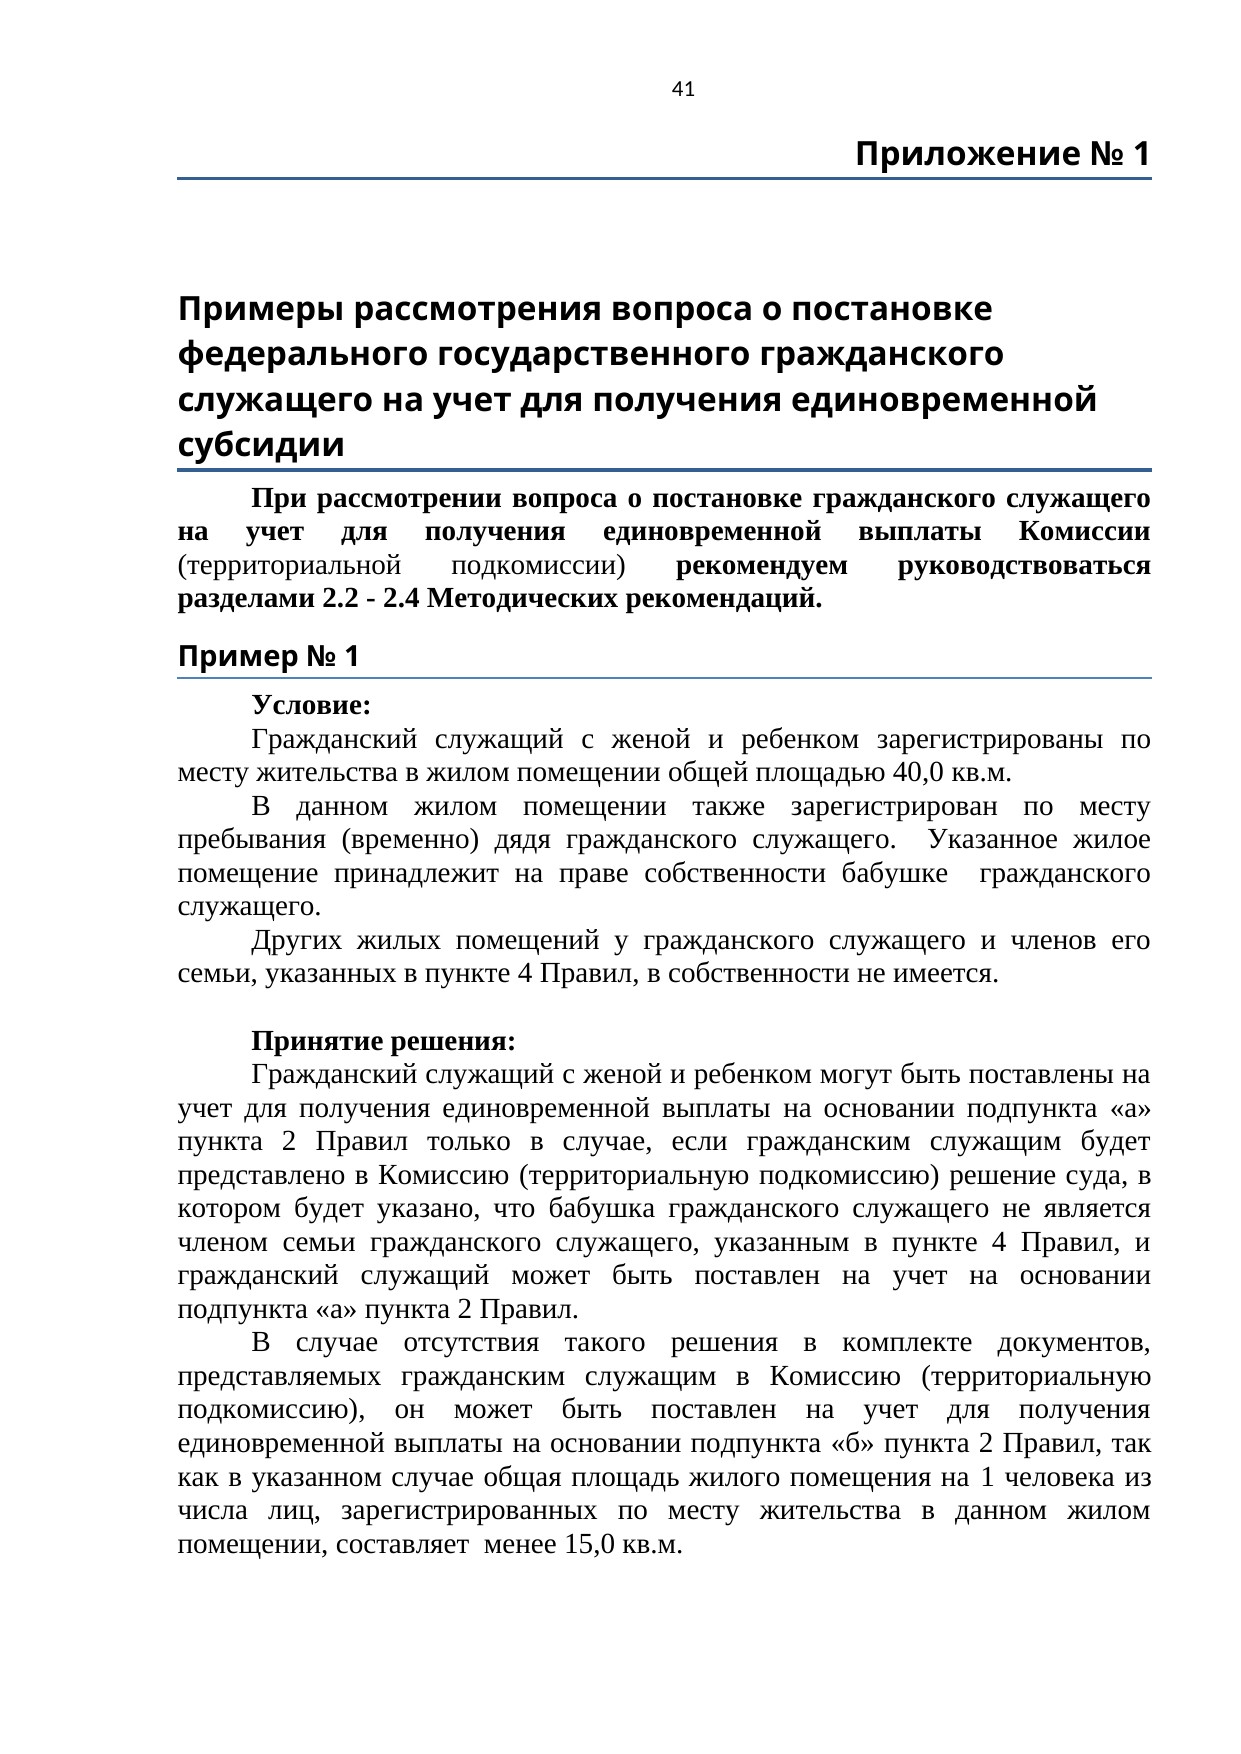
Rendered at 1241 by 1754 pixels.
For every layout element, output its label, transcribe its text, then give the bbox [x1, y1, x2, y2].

subtitle Примеры рассмотрения вопроса о постановке федерального государственного гражданского служащего на учет для получения единовременной субсидии [177, 285, 1152, 468]
text Гражданский служащий с женой и ребенком зарегистрированы по месту жительства в жилом помещении общей площадью 40,0 кв.м. [177, 721, 1152, 788]
text Принятие решения: [177, 1023, 1152, 1056]
text Условие: [177, 687, 1152, 721]
text В данном жилом помещении также зарегистрирован по месту пребывания (временно) дядя гражданского служащего. Указанное жилое помещение принадлежит на праве собственности бабушке гражданского служащего. [177, 788, 1152, 922]
subtitle Приложение № 1 [177, 130, 1152, 177]
text При рассмотрении вопроса о постановке гражданского служащего на учет для получения единовременной выплаты Комиссии (территориальной подкомиссии) рекомендуем руководствоваться разделами 2.2 - 2.4 Методических рекомендаций. [177, 480, 1152, 614]
text Других жилых помещений у гражданского служащего и членов его семьи, указанных в пункте 4 Правил, в собственности не имеется. [177, 922, 1152, 989]
text В случае отсутствия такого решения в комплекте документов, представляемых гражданским служащим в Комиссию (территориальную подкомиссию), он может быть поставлен на учет для получения единовременной выплаты на основании подпункта «б» пункта 2 Правил, так как в указанном случае общая площадь жилого помещения на 1 человека из числа лиц, зарегистрированных по месту жительства в данном жилом помещении, составляет менее 15,0 кв.м. [177, 1324, 1152, 1559]
text Гражданский служащий с женой и ребенком могут быть поставлены на учет для получения единовременной выплаты на основании подпункта «а» пункта 2 Правил только в случае, если гражданским служащим будет представлено в Комиссию (территориальную подкомиссию) решение суда, в котором будет указано, что бабушка гражданского служащего не является членом семьи гражданского служащего, указанным в пункте 4 Правил, и гражданский служащий может быть поставлен на учет на основании подпункта «а» пункта 2 Правил. [177, 1056, 1152, 1324]
subtitle Пример № 1 [177, 635, 1152, 677]
